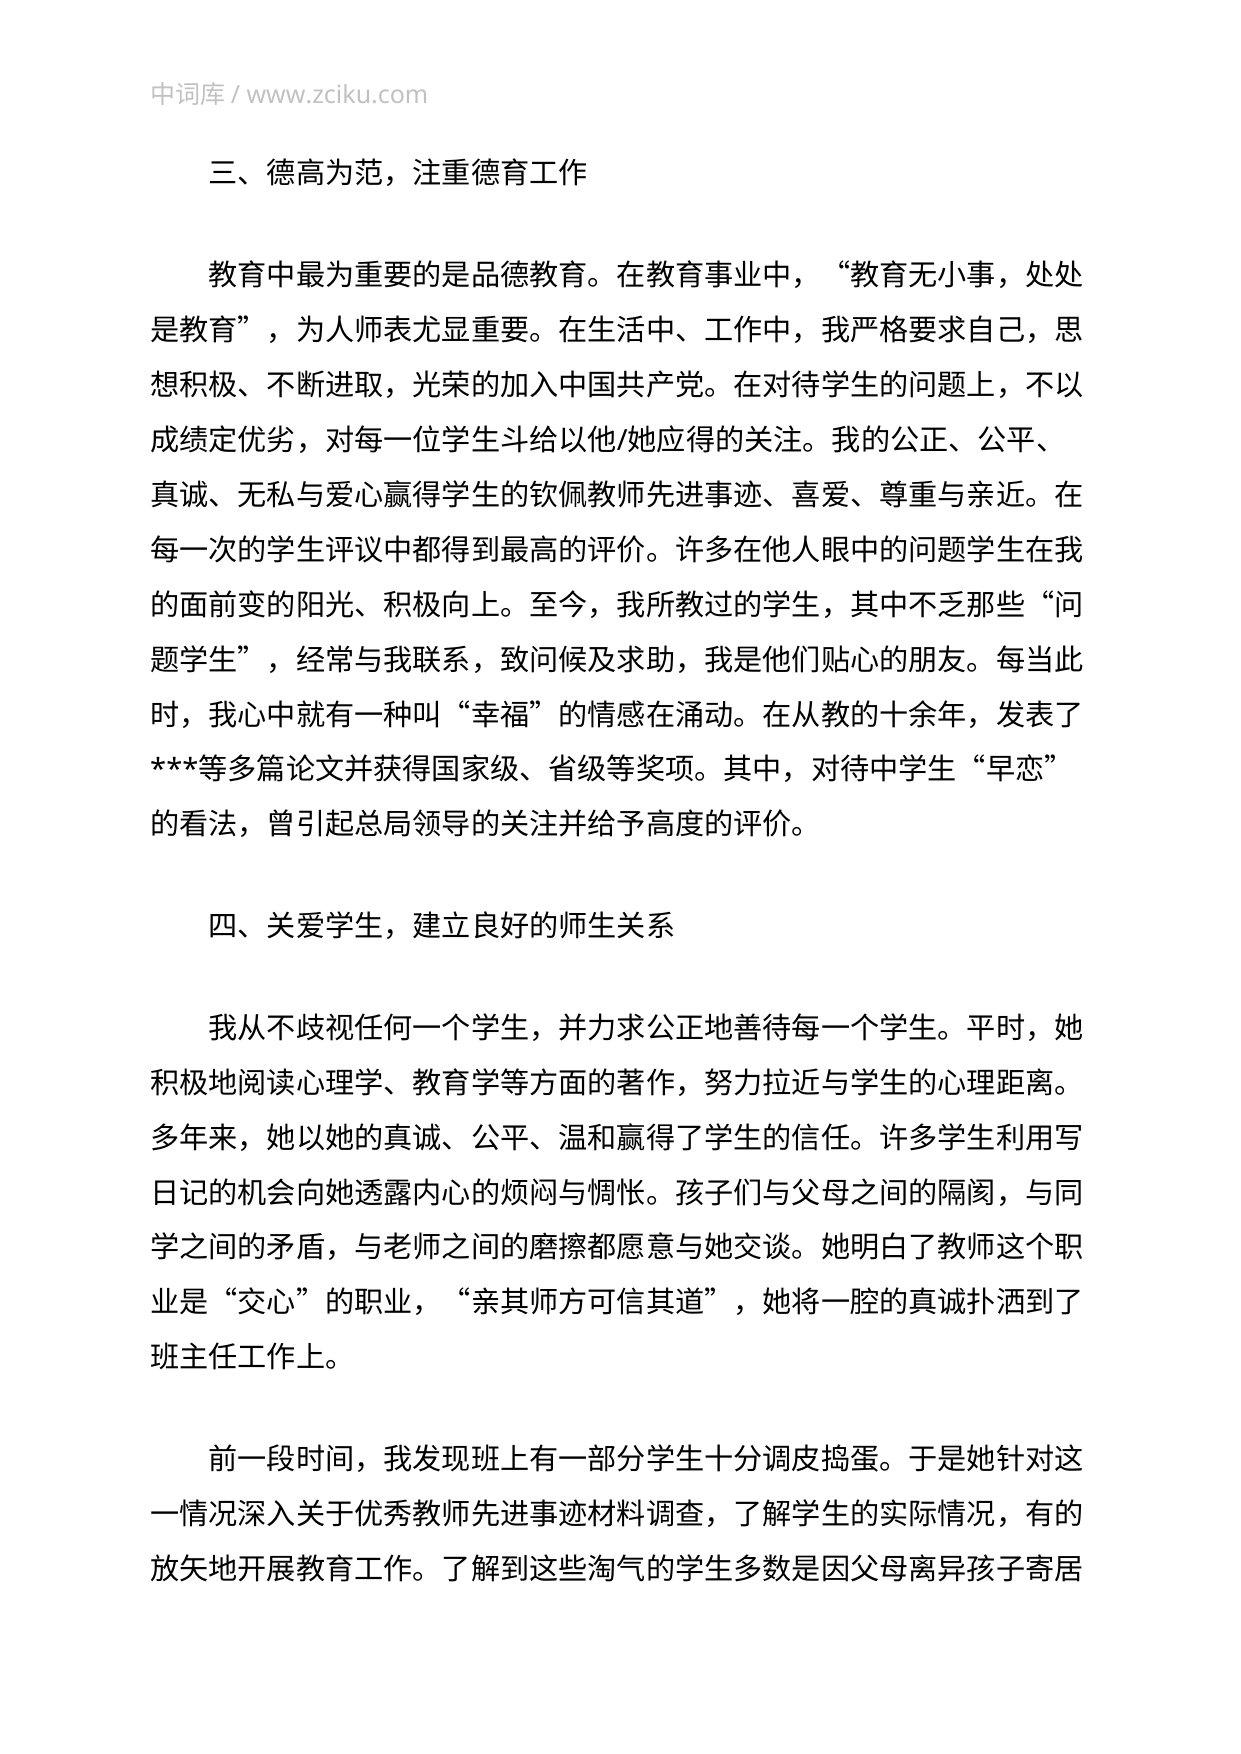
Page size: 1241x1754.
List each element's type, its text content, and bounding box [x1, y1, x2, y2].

text 三、德高为范，注重德育工作 [150, 150, 1090, 192]
text 四、关爱学生，建立良好的师生关系 [150, 903, 1090, 945]
text 教育中最为重要的是品德教育。在教育事业中，“教育无小事，处处是教育”，为人师表尤显重要。在生活中、工作中，我严格要求自己，思想积极、不断进取，光荣的加入中国共产党。在对待学生的问题上，不以成绩定优劣，对每一位学生斗给以他/她应得的关注。我的公正、公平、真诚、无私与爱心赢得学生的钦佩教师先进事迹、喜爱、尊重与亲近。在每一次的学生评议中都得到最高的评价。许多在他人眼中的问题学生在我的面前变的阳光、积极向上。至今，我所教过的学生，其中不乏那些“问题学生”，经常与我联系，致问候及求助，我是他们贴心的朋友。每当此时，我心中就有一种叫“幸福”的情感在涌动。在从教的十余年，发表了***等多篇论文并获得国家级、省级等奖项。其中，对待中学生“早恋”的看法，曾引起总局领导的关注并给予高度的评价。 [150, 252, 1090, 843]
text 我从不歧视任何一个学生，并力求公正地善待每一个学生。平时，她积极地阅读心理学、教育学等方面的著作，努力拉近与学生的心理距离。多年来，她以她的真诚、公平、温和赢得了学生的信任。许多学生利用写日记的机会向她透露内心的烦闷与惆怅。孩子们与父母之间的隔阂，与同学之间的矛盾，与老师之间的磨擦都愿意与她交谈。她明白了教师这个职业是“交心”的职业，“亲其师方可信其道”，她将一腔的真诚扑洒到了班主任工作上。 [150, 1004, 1090, 1376]
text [150, 1436, 1090, 1588]
